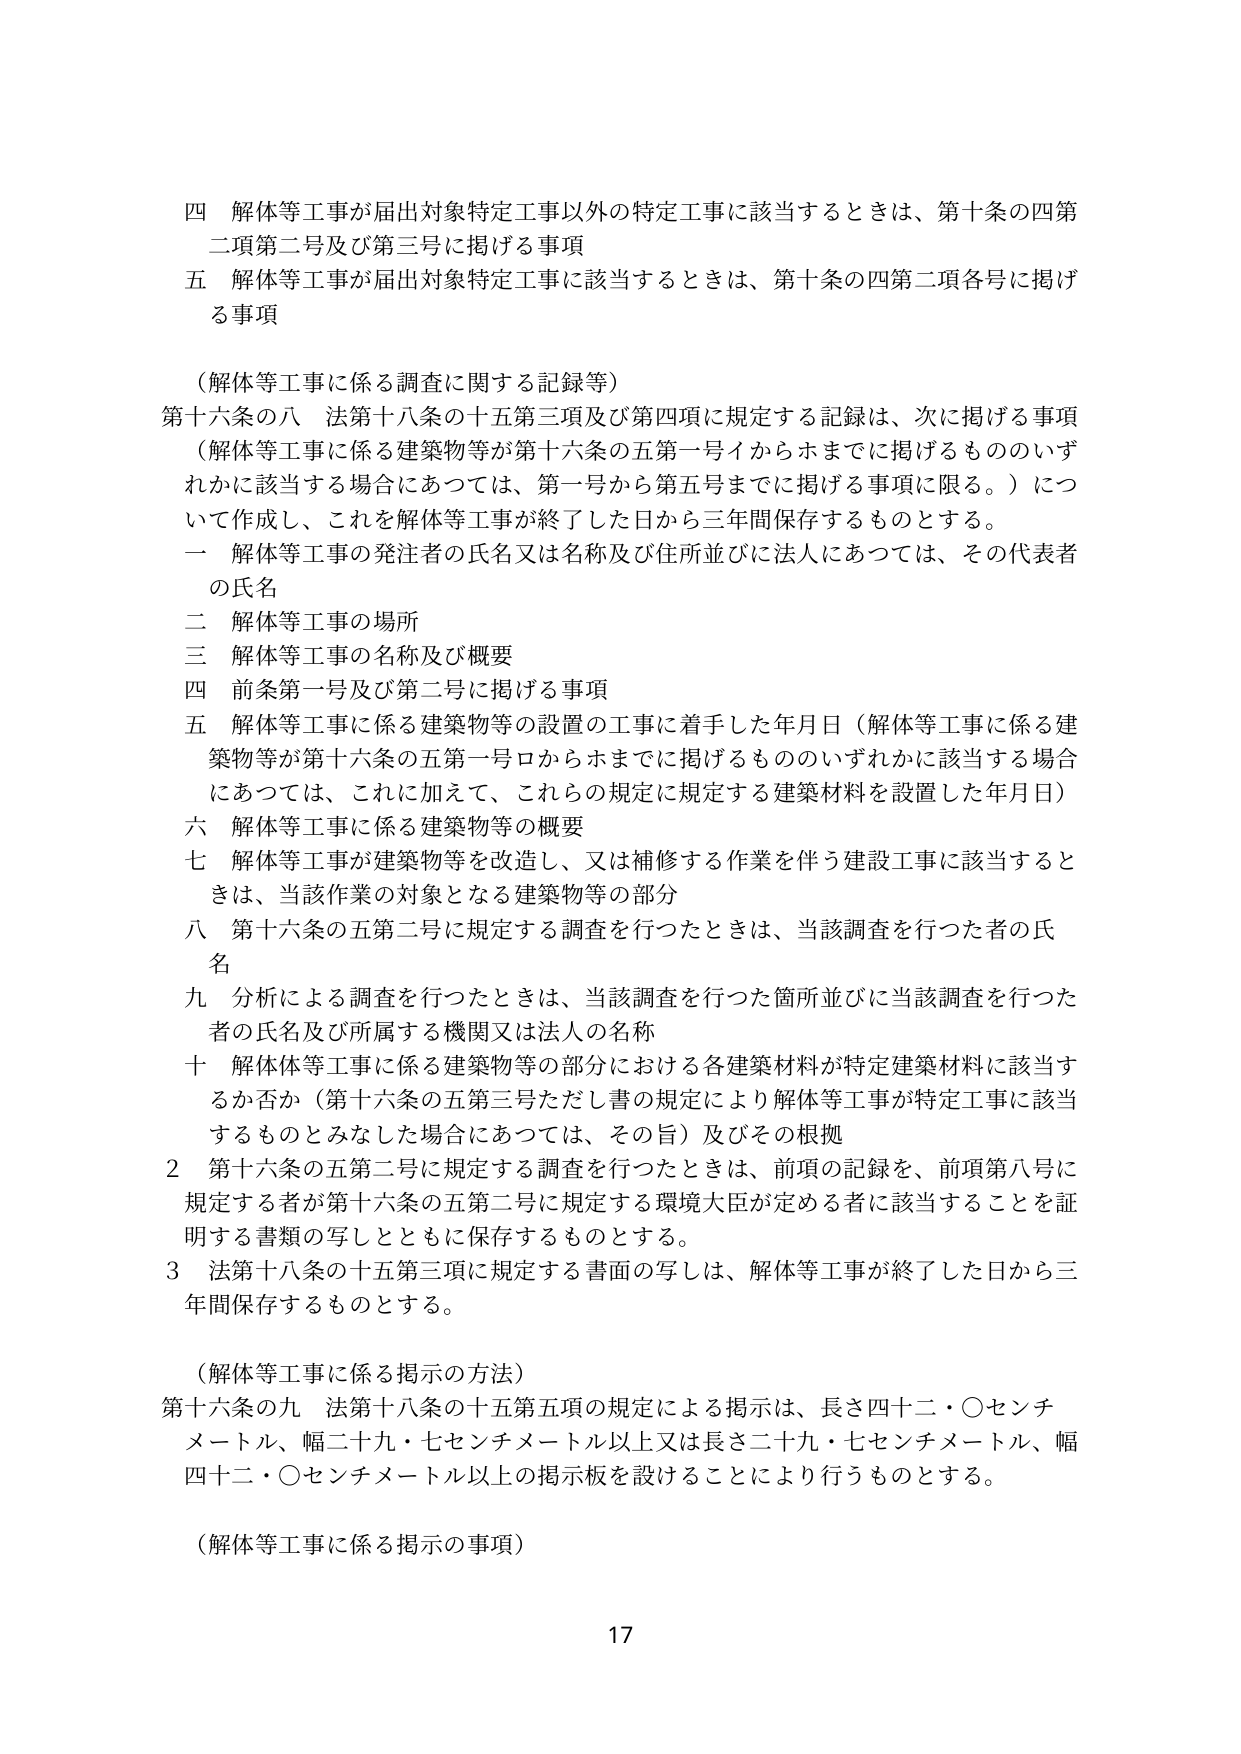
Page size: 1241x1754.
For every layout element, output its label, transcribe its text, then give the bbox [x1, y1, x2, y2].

text 十 解体体等工事に係る建築物等の部分における各建築材料が特定建築材料に該当するか否か（第十六条の五第三号ただし書の規定により解体等工事が特定工事に該当するものとみなした場合にあつては、その旨）及びその根拠 [184, 1048, 1079, 1150]
text 六 解体等工事に係る建築物等の概要 [184, 809, 1079, 843]
text 五 解体等工事に係る建築物等の設置の工事に着手した年月日（解体等工事に係る建築物等が第十六条の五第一号ロからホまでに掲げるもののいずれかに該当する場合にあつては、これに加えて、これらの規定に規定する建築材料を設置した年月日） [184, 706, 1079, 809]
text ２ 第十六条の五第二号に規定する調査を行つたときは、前項の記録を、前項第八号に規定する者が第十六条の五第二号に規定する環境大臣が定める者に該当することを証明する書類の写しとともに保存するものとする。 [161, 1150, 1079, 1253]
text 二 解体等工事の場所 [184, 604, 1079, 638]
text 一 解体等工事の発注者の氏名又は名称及び住所並びに法人にあつては、その代表者の氏名 [184, 535, 1079, 604]
text （解体等工事に係る調査に関する記録等） [184, 364, 1079, 399]
text 三 解体等工事の名称及び概要 [184, 638, 1079, 672]
text 八 第十六条の五第二号に規定する調査を行つたときは、当該調査を行つた者の氏 名 [184, 911, 1079, 979]
text 第十六条の八 法第十八条の十五第三項及び第四項に規定する記録は、次に掲げる事項（解体等工事に係る建築物等が第十六条の五第一号イからホまでに掲げるもののいずれかに該当する場合にあつては、第一号から第五号までに掲げる事項に限る。）について作成し、これを解体等工事が終了した日から三年間保存するものとする。 [161, 399, 1079, 535]
text （解体等工事に係る掲示の方法） [184, 1355, 1079, 1389]
text 四 解体等工事が届出対象特定工事以外の特定工事に該当するときは、第十条の四第二項第二号及び第三号に掲げる事項 [184, 194, 1079, 262]
text 四 前条第一号及び第二号に掲げる事項 [184, 672, 1079, 706]
text ３ 法第十八条の十五第三項に規定する書面の写しは、解体等工事が終了した日から三年間保存するものとする。 [161, 1253, 1079, 1321]
text 九 分析による調査を行つたときは、当該調査を行つた箇所並びに当該調査を行つた者の氏名及び所属する機関又は法人の名称 [184, 979, 1079, 1048]
text 第十六条の九 法第十八条の十五第五項の規定による掲示は、長さ四十二・〇センチメートル、幅二十九・七センチメートル以上又は長さ二十九・七センチメートル、幅四十二・〇センチメートル以上の掲示板を設けることにより行うものとする。 [161, 1389, 1079, 1492]
text 五 解体等工事が届出対象特定工事に該当するときは、第十条の四第二項各号に掲げる事項 [184, 262, 1079, 330]
text （解体等工事に係る掲示の事項） [184, 1526, 1079, 1560]
text 七 解体等工事が建築物等を改造し、又は補修する作業を伴う建設工事に該当するときは、当該作業の対象となる建築物等の部分 [184, 843, 1079, 911]
